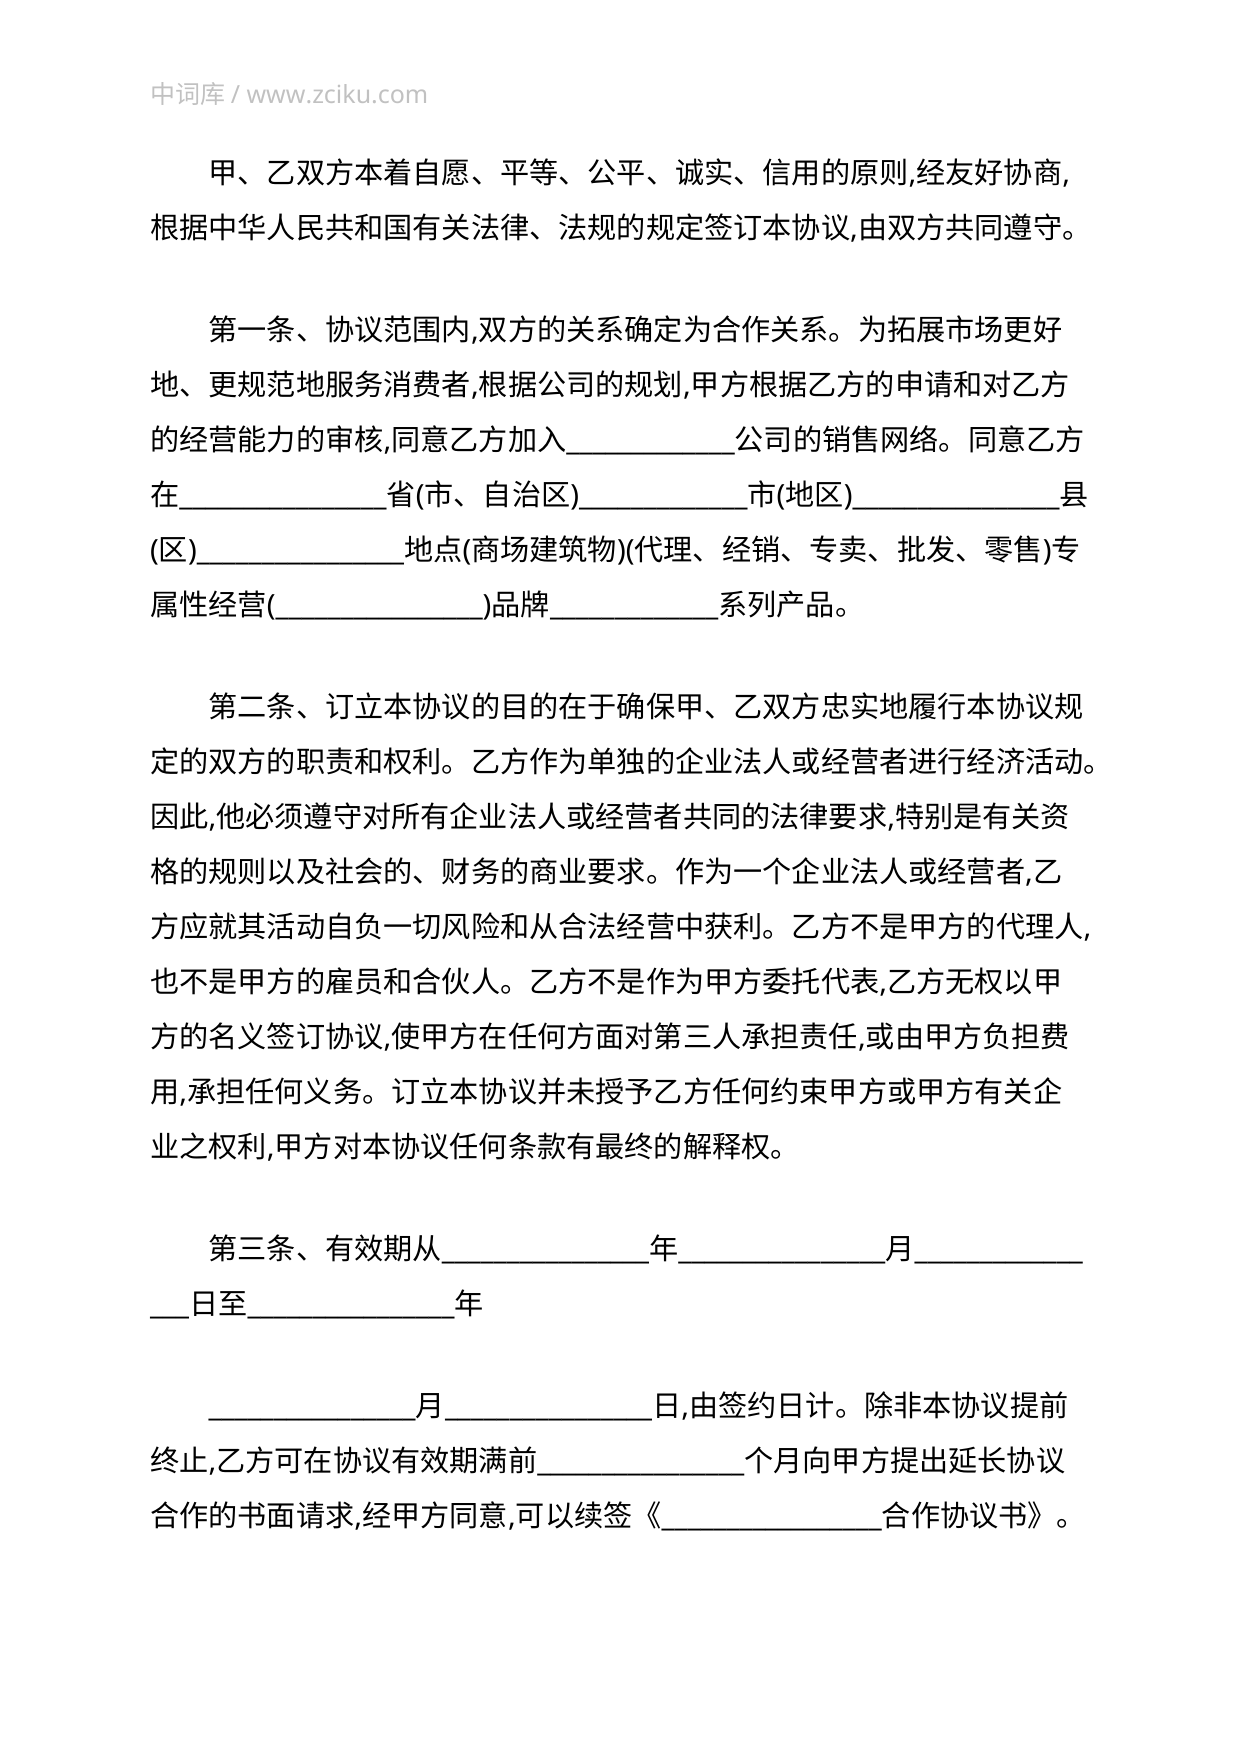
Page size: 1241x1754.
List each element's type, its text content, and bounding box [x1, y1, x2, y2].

text 第一条、协议范围内,双方的关系确定为合作关系。为拓展市场更好地、更规范地服务消费者,根据公司的规划,甲方根据乙方的申请和对乙方的经营能力的审核,同意乙方加入_____________公司的销售网络。同意乙方在________________省(市、自治区)_____________市(地区)________________县(区)________________地点(商场建筑物)(代理、经销、专卖、批发、零售)专属性经营(________________)品牌_____________系列产品。 [150, 307, 1090, 624]
text 甲、乙双方本着自愿、平等、公平、诚实、信用的原则,经友好协商,根据中华人民共和国有关法律、法规的规定签订本协议,由双方共同遵守。 [150, 150, 1090, 247]
text 第三条、有效期从________________年________________月________________日至________________年 [150, 1226, 1090, 1323]
text 第二条、订立本协议的目的在于确保甲、乙双方忠实地履行本协议规定的双方的职责和权利。乙方作为单独的企业法人或经营者进行经济活动。因此,他必须遵守对所有企业法人或经营者共同的法律要求,特别是有关资格的规则以及社会的、财务的商业要求。作为一个企业法人或经营者,乙方应就其活动自负一切风险和从合法经营中获利。乙方不是甲方的代理人,也不是甲方的雇员和合伙人。乙方不是作为甲方委托代表,乙方无权以甲方的名义签订协议,使甲方在任何方面对第三人承担责任,或由甲方负担费用,承担任何义务。订立本协议并未授予乙方任何约束甲方或甲方有关企业之权利,甲方对本协议任何条款有最终的解释权。 [150, 684, 1090, 1166]
text ________________月________________日,由签约日计。除非本协议提前终止,乙方可在协议有效期满前________________个月向甲方提出延长协议合作的书面请求,经甲方同意,可以续签《_________________合作协议书》。 [150, 1383, 1090, 1535]
